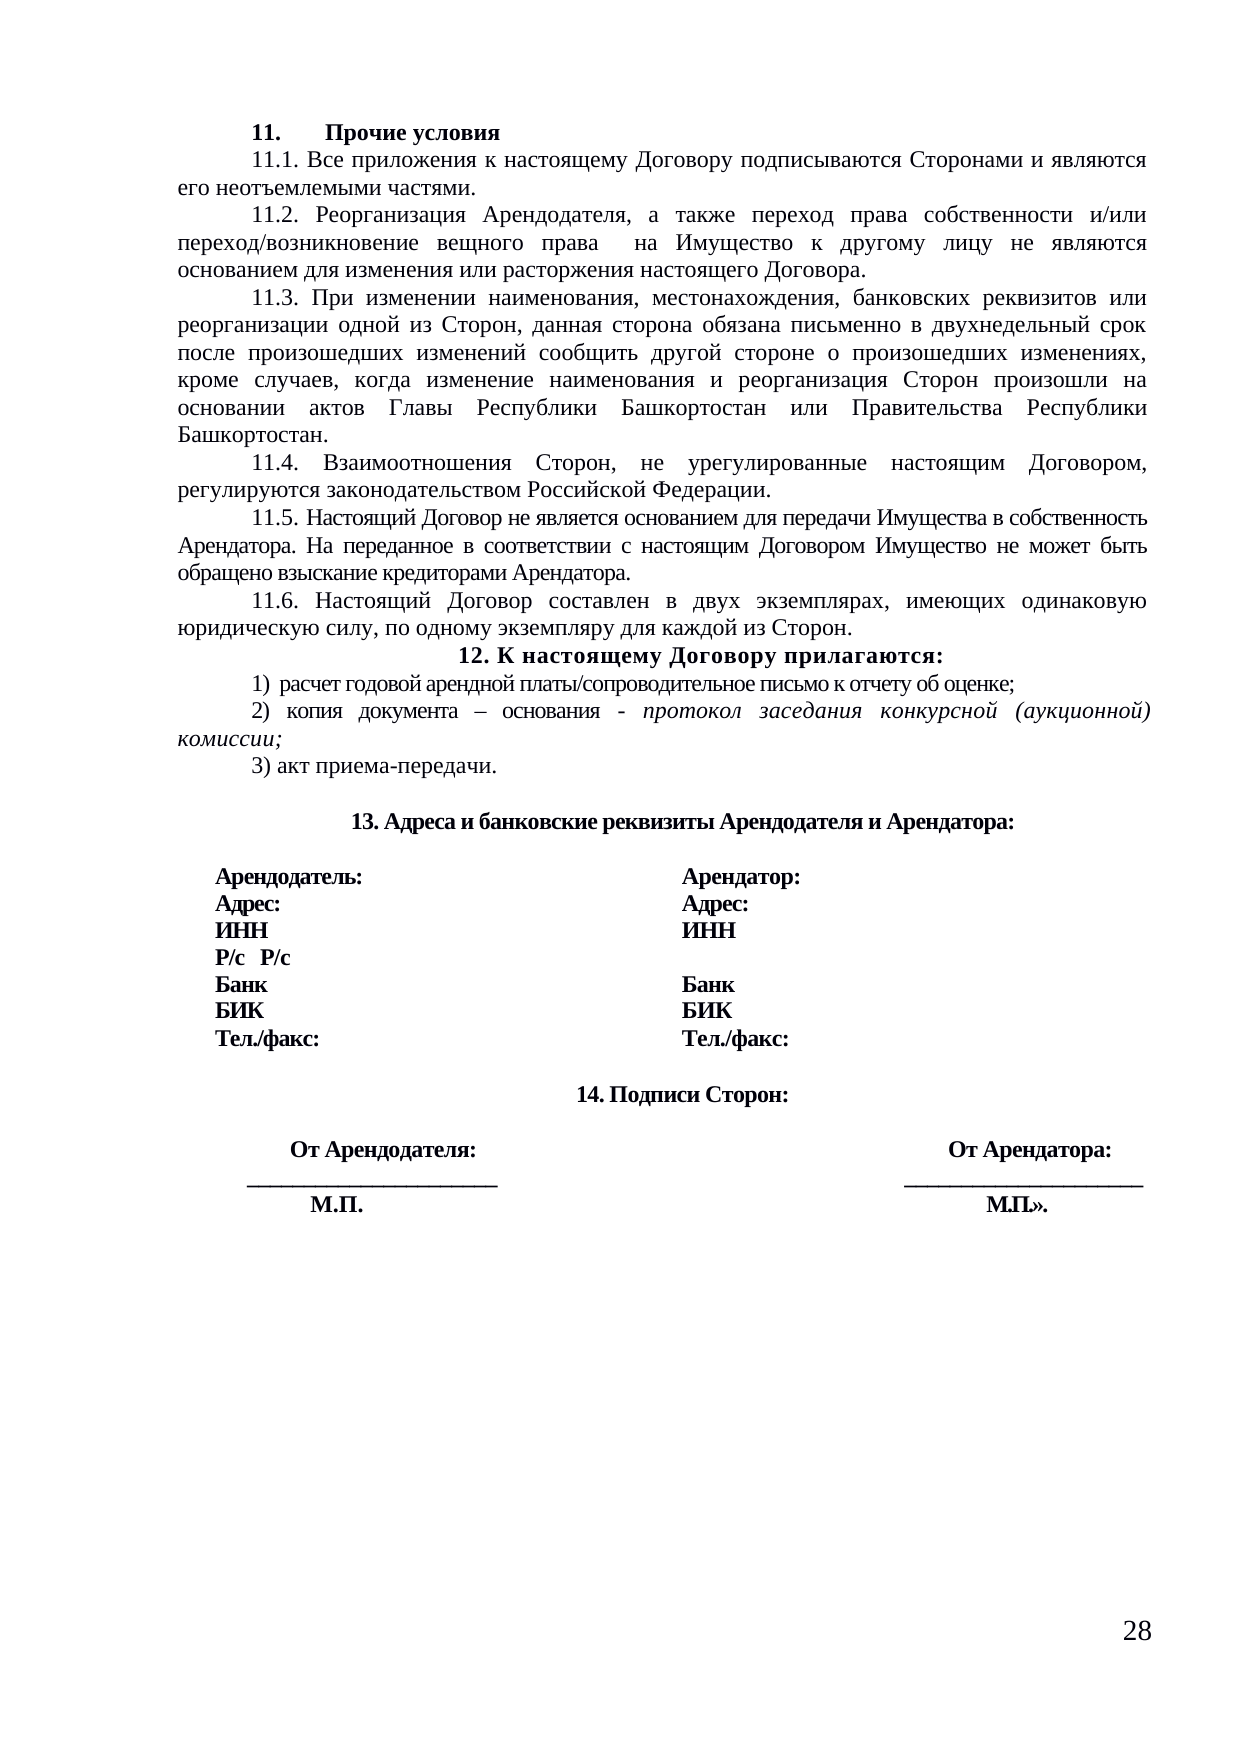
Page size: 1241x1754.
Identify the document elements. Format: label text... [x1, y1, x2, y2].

list 11.6. Настоящий Договор составлен в двух экземплярах, имеющих одинаковую юридическую силу, по одному экземпляру для каждой из Сторон. [177, 586, 1148, 641]
list 3) акт приема-передачи. [177, 751, 1152, 779]
list 1) расчет годовой арендной платы/сопроводительное письмо к отчету об оценке; [177, 669, 1152, 696]
list ИНН ИНН [215, 916, 1152, 943]
list 11.4. Взаимоотношения Сторон, не урегулированные настоящим Договором, регулируются законодательством Российской Федерации. [177, 448, 1148, 503]
list Р/с Р/с [215, 943, 1152, 970]
list 11.3. При изменении наименования, местонахождения, банковских реквизитов или реорганизации одной из Сторон, данная сторона обязана письменно в двухнедельный срок после произошедших изменений сообщить другой стороне о произошедших изменениях, кроме случаев, когда изменение наименования и реорганизация Сторон произошли на основании актов Главы Республики Башкортостан или Правительства Республики Башкортостан. [177, 283, 1148, 448]
list М.П. М.П.». [215, 1190, 1152, 1218]
list 14. Подписи Сторон: [215, 1079, 1151, 1107]
list Тел./факс: Тел./факс: [215, 1024, 1152, 1052]
list Адрес: Адрес: [215, 889, 1152, 916]
list ______________________ _____________________ [215, 1162, 1152, 1190]
list БИК БИК [215, 997, 1152, 1024]
list 11.2. Реорганизация Арендодателя, а также переход права собственности и/или переход/возникновение вещного права на Имущество к другому лицу не являются основанием для изменения или расторжения настоящего Договора. [177, 201, 1148, 283]
list От Арендодателя: От Арендатора: [215, 1135, 1152, 1162]
list Арендодатель: Арендатор: [215, 862, 1152, 889]
list Банк Банк [215, 970, 1152, 997]
list 11.1. Все приложения к настоящему Договору подписываются Сторонами и являются его неотъемлемыми частями. [177, 146, 1148, 201]
list 11. Прочие условия [177, 118, 1148, 146]
list 11.5. Настоящий Договор не является основанием для передачи Имущества в собственность Арендатора. На переданное в соответствии с настоящим Договором Имущество не может быть обращено взыскание кредиторами Арендатора. [177, 503, 1148, 586]
list 2) копия документа – основания - протокол заседания конкурсной (аукционной) комиссии; [177, 696, 1152, 751]
list 13. Адреса и банковские реквизиты Арендодателя и Арендатора: [215, 807, 1152, 834]
list 12. К настоящему Договору прилагаются: [177, 641, 1152, 669]
